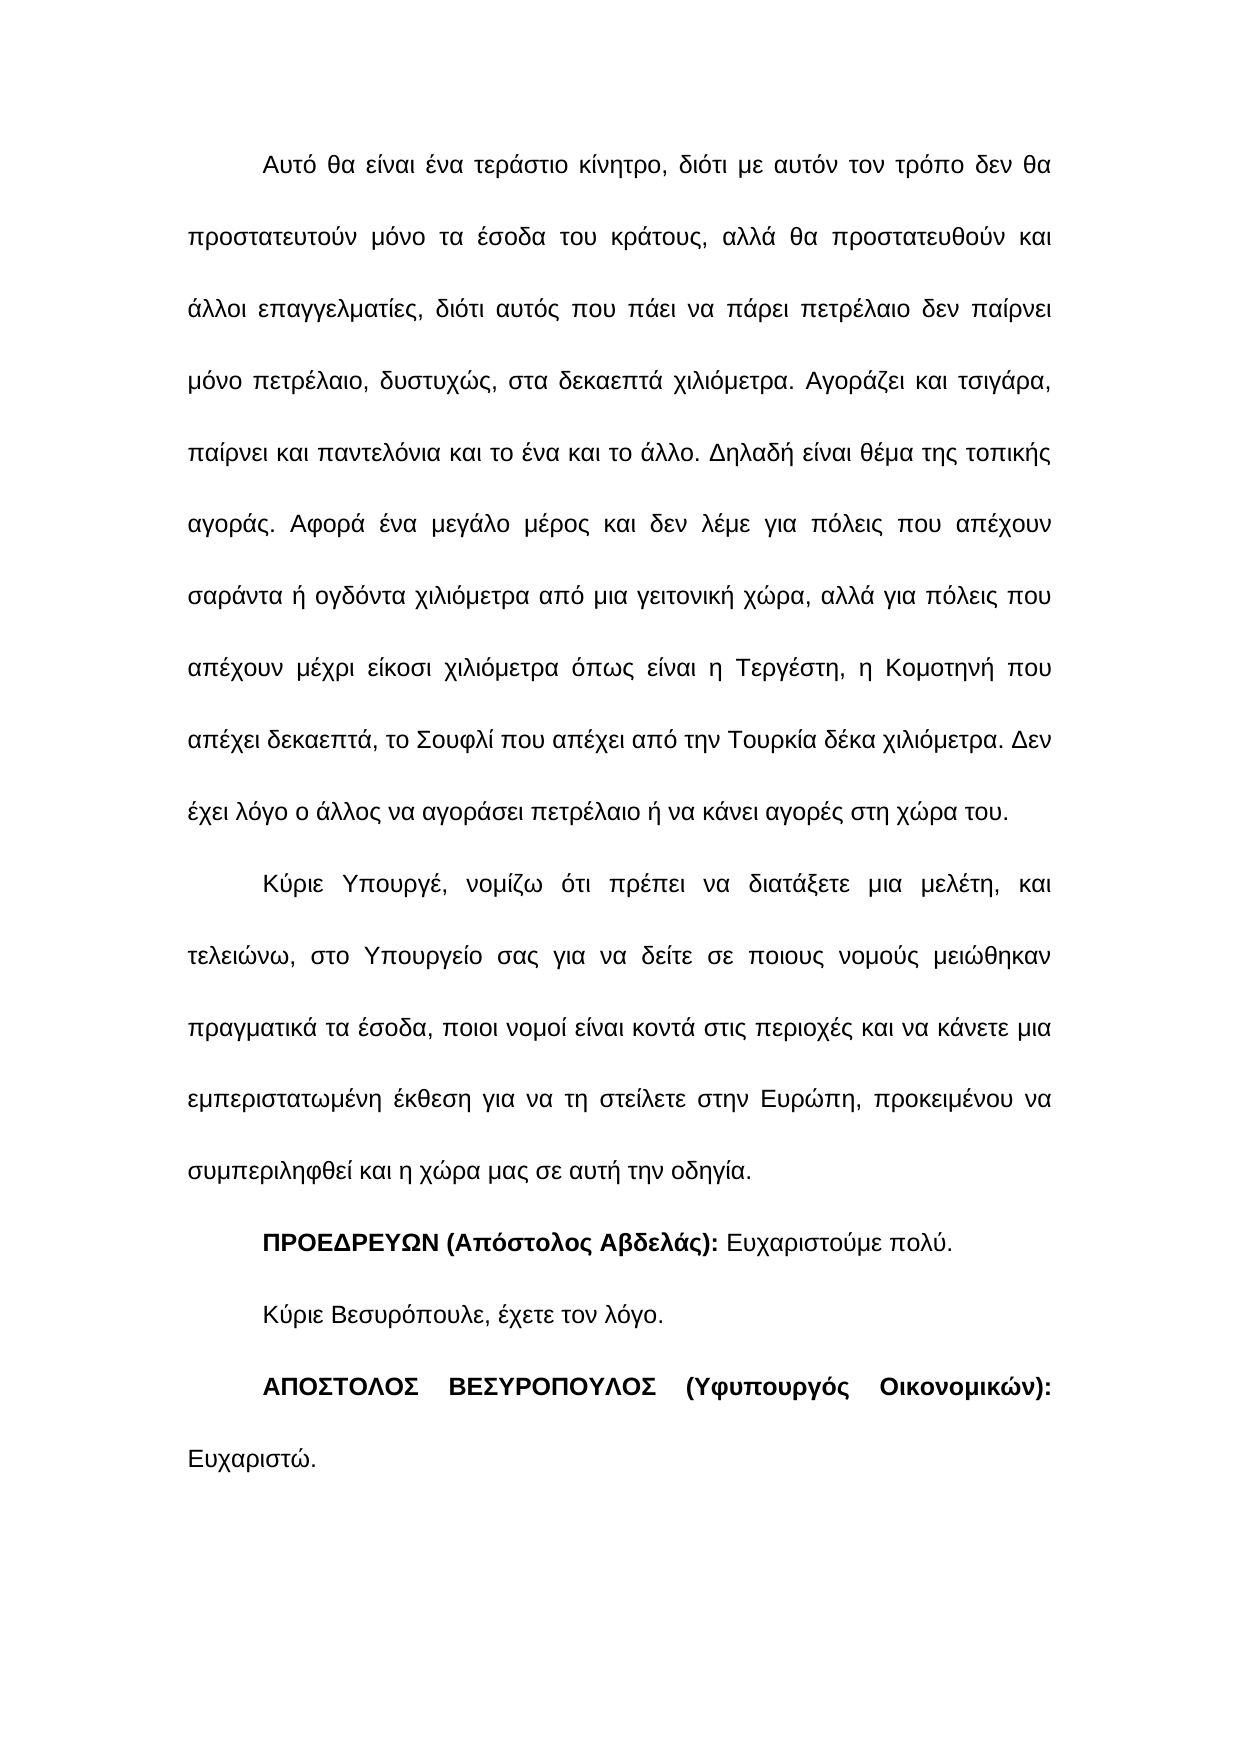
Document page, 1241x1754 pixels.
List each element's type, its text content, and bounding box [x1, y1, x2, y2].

text Κύριε Υπουργέ, νομίζω ότι πρέπει να διατάξετε μια μελέτη, και τελειώνω, στο Υπουργείο σας για να δείτε σε ποιους νομούς μειώθηκαν πραγματικά τα έσοδα, ποιοι νομοί είναι κοντά στις περιοχές και να κάνετε μια εμπεριστατωμένη έκθεση για να τη στείλετε στην Ευρώπη, προκειμένου να συμπεριληφθεί και η χώρα μας σε αυτή την οδηγία. [187, 869, 1053, 1185]
text Αυτό θα είναι ένα τεράστιο κίνητρο, διότι με αυτόν τον τρόπο δεν θα προστατευτούν μόνο τα έσοδα του κράτους, αλλά θα προστατευθούν και άλλοι επαγγελματίες, διότι αυτός που πάει να πάρει πετρέλαιο δεν παίρνει μόνο πετρέλαιο, δυστυχώς, στα δεκαεπτά χιλιόμετρα. Αγοράζει και τσιγάρα, παίρνει και παντελόνια και το ένα και το άλλο. Δηλαδή είναι θέμα της τοπικής αγοράς. Αφορά ένα μεγάλο μέρος και δεν λέμε για πόλεις που απέχουν σαράντα ή ογδόντα χιλιόμετρα από μια γειτονική χώρα, αλλά για πόλεις που απέχουν μέχρι είκοσι χιλιόμετρα όπως είναι η Τεργέστη, η Κομοτηνή που απέχει δεκαεπτά, το Σουφλί που απέχει από την Τουρκία δέκα χιλιόμετρα. Δεν έχει λόγο ο άλλος να αγοράσει πετρέλαιο ή να κάνει αγορές στη χώρα του. [187, 150, 1053, 826]
text Κύριε Βεσυρόπουλε, έχετε τον λόγο. [187, 1300, 1053, 1329]
text ΠΡΟΕΔΡΕΥΩΝ (Απόστολος Αβδελάς): Ευχαριστούμε πολύ. [187, 1228, 1053, 1257]
text ΑΠΟΣΤΟΛΟΣ ΒΕΣΥΡΟΠΟΥΛΟΣ (Υφυπουργός Οικονομικών): Ευχαριστώ. [187, 1372, 1053, 1472]
